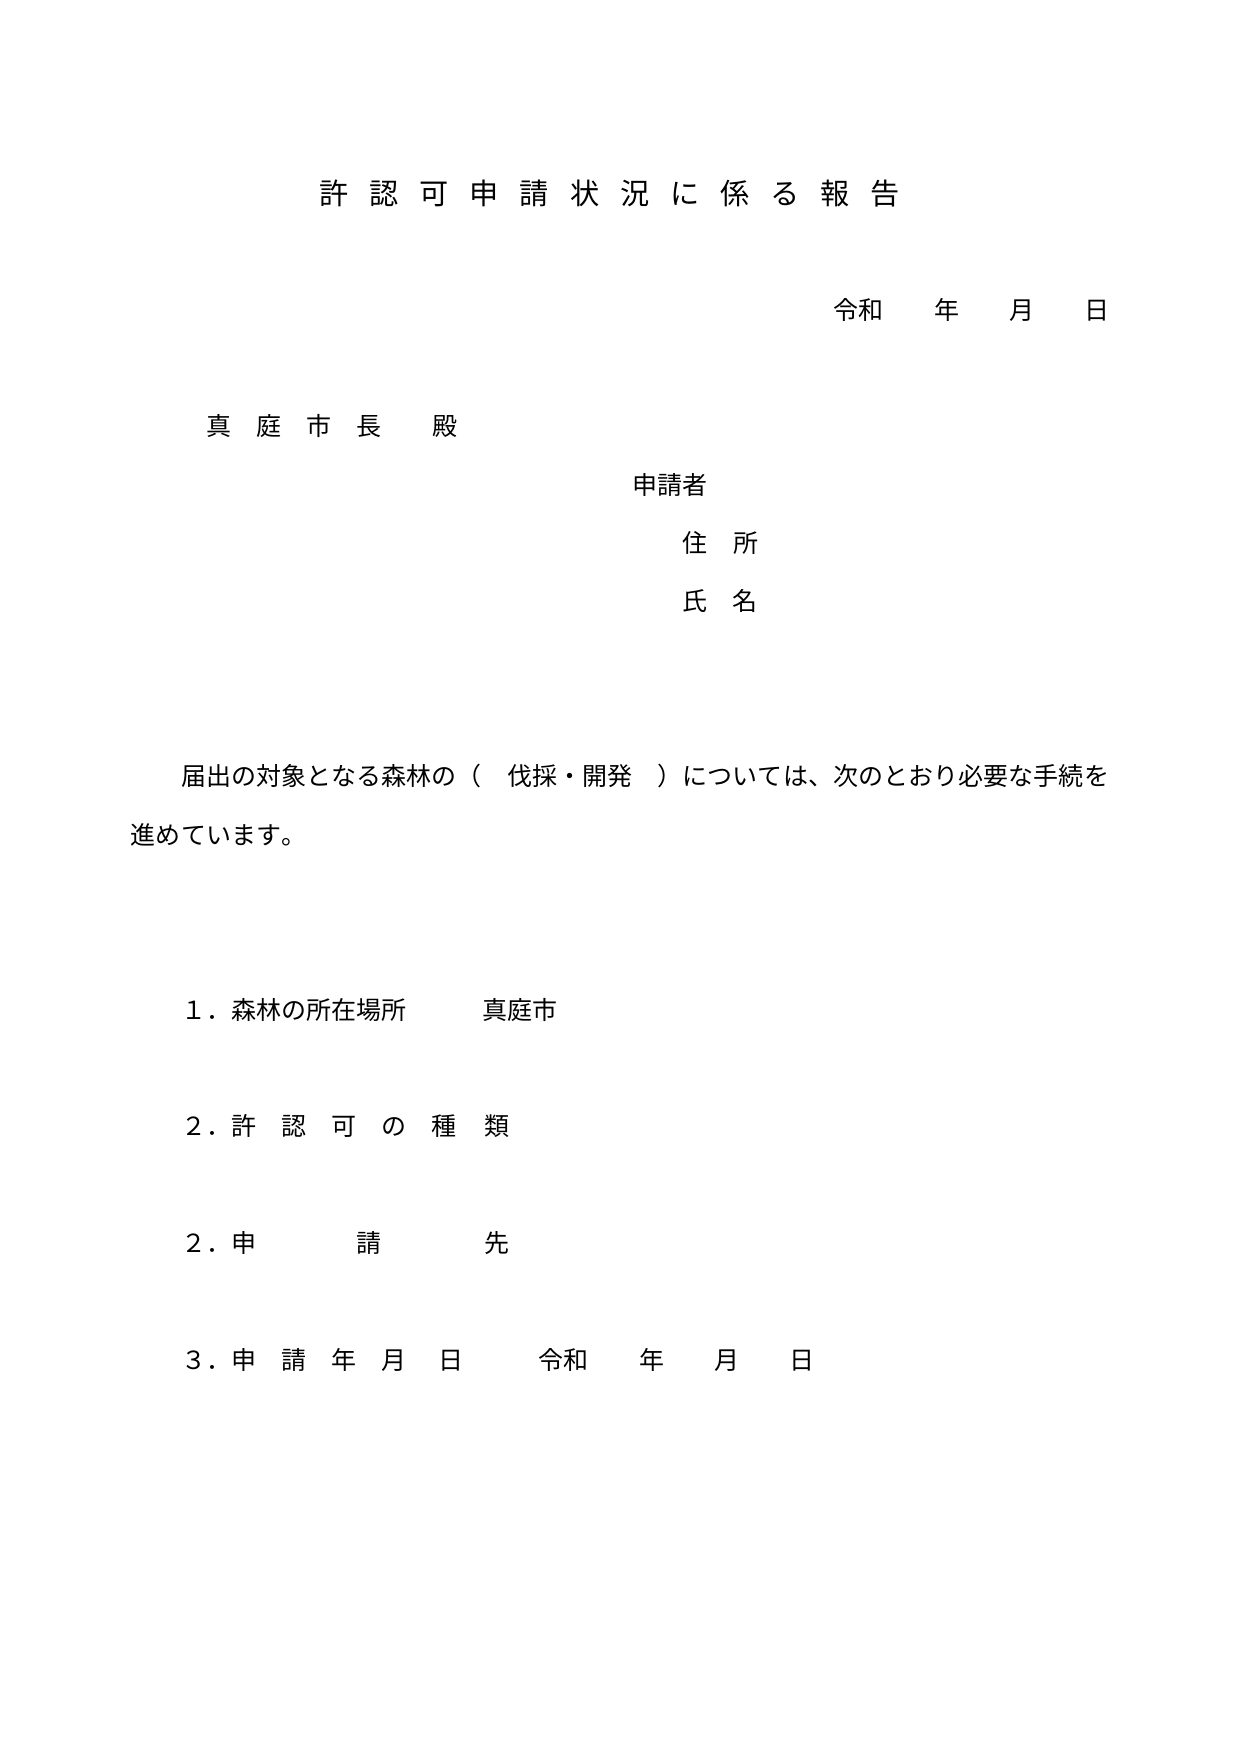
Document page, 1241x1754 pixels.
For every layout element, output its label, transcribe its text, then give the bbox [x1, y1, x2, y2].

text 令和 年 月 日 [131, 279, 1109, 337]
text 許認可申請状況に係る報告 [131, 162, 1109, 221]
text １．森林の所在場所 真庭市 [131, 979, 1109, 1037]
text 住 所 [131, 512, 1109, 571]
text 氏 名 [131, 571, 1109, 629]
text ３．申請年月日 令和 年 月 日 [131, 1329, 1109, 1387]
text ２．申 請 先 [131, 1212, 1109, 1271]
text 申請者 [131, 454, 1109, 512]
text 真 庭 市 長 殿 [131, 396, 1109, 454]
text ２．許認可の種類 [131, 1096, 1109, 1154]
text 届出の対象となる森林の（ 伐採・開発 ）については、次のとおり必要な手続を進めています。 [131, 746, 1109, 862]
